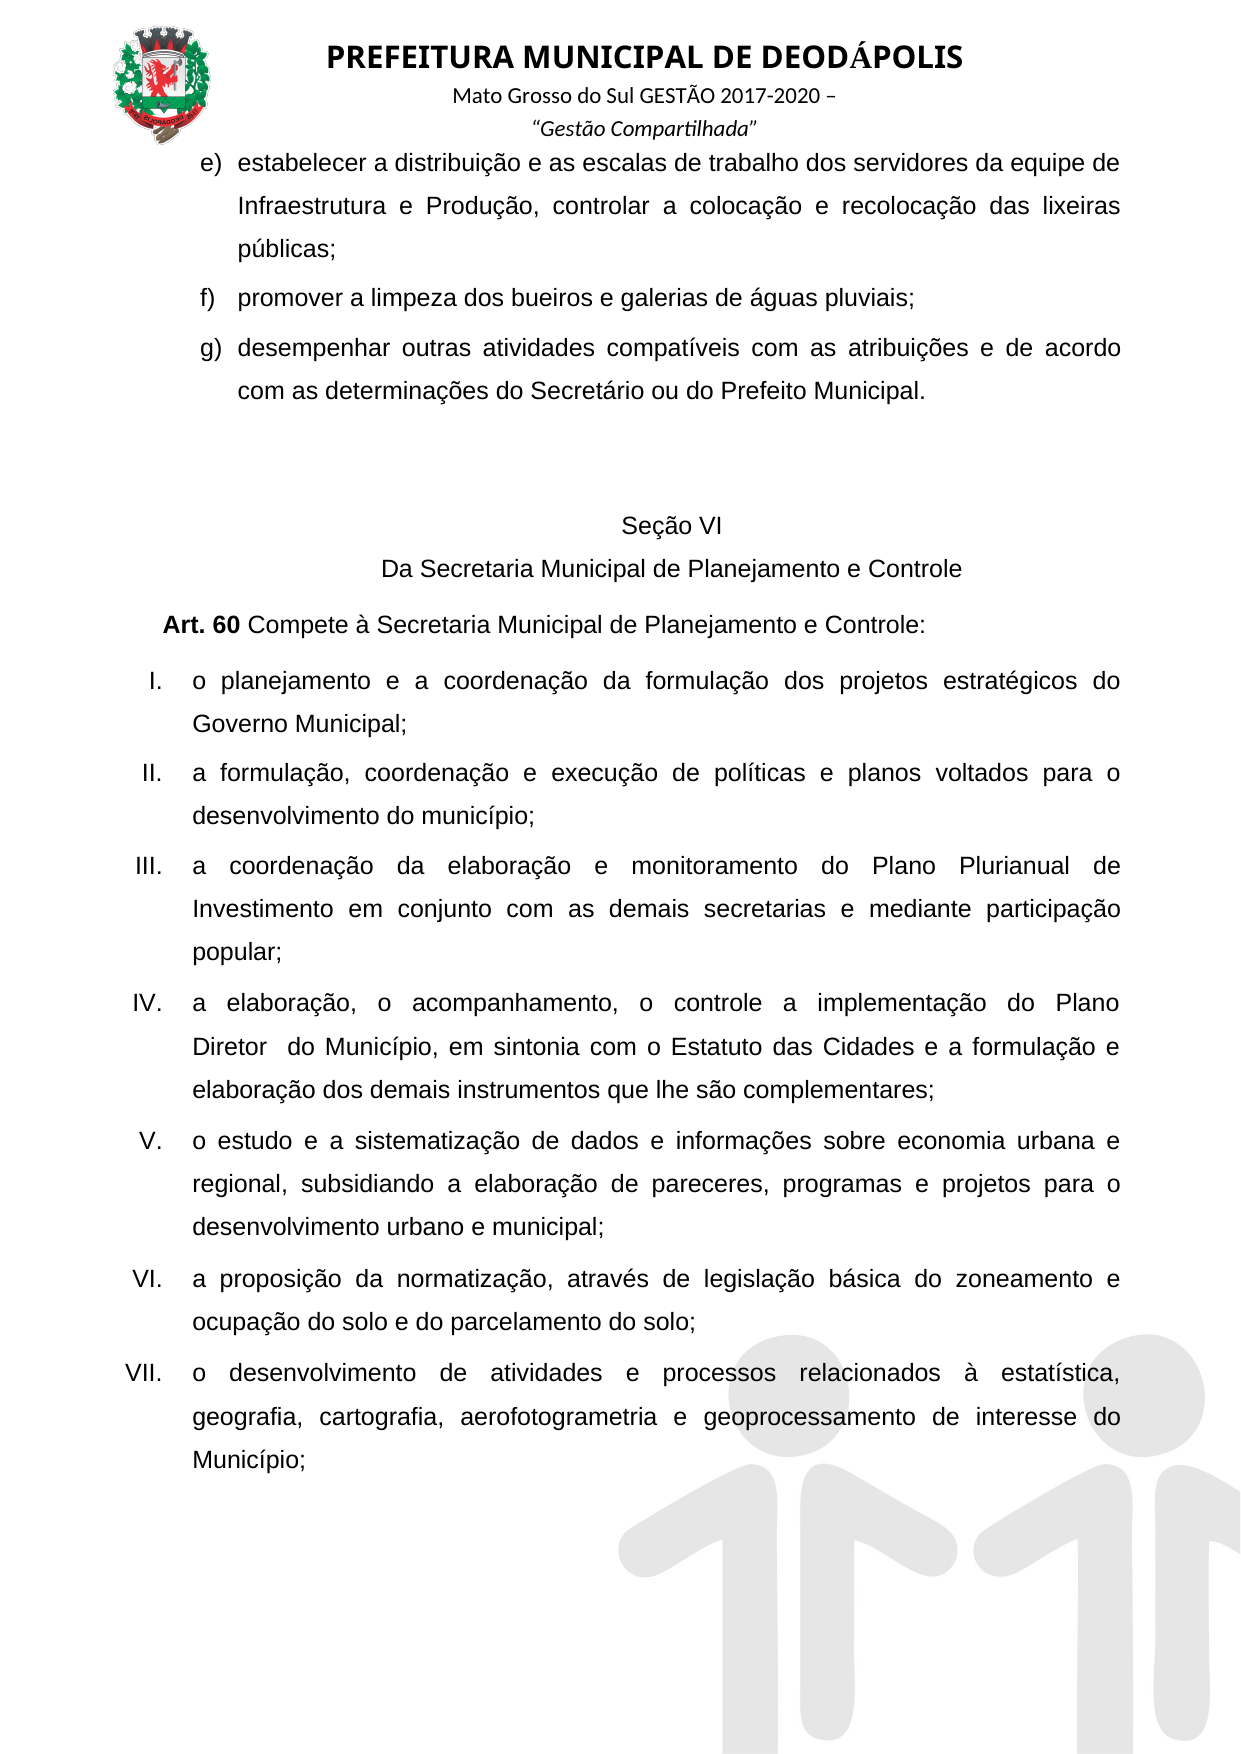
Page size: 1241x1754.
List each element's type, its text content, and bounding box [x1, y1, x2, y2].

text Art. 60 Compete à Secretaria Municipal de Planejamento e Controle: [162, 610, 1122, 639]
list estabelecer a distribuição e as escalas de trabalho dos servidores da equipe de Infraestrutura e Produção, controlar a colocação e recolocação das lixeiras públicas; [200, 148, 1122, 263]
list o estudo e a sistematização de dados e informações sobre economia urbana e regional, subsidiando a elaboração de pareceres, programas e projetos para o desenvolvimento urbano e municipal; [162, 1126, 1122, 1241]
list a coordenação da elaboração e monitoramento do Plano Plurianual de Investimento em conjunto com as demais secretarias e mediante participação popular; [162, 851, 1122, 966]
list a formulação, coordenação e execução de políticas e planos voltados para o desenvolvimento do município; [162, 758, 1122, 830]
list a proposição da normatização, através de legislação básica do zoneamento e ocupação do solo e do parcelamento do solo; [162, 1264, 1122, 1336]
text Seção VI [222, 511, 1122, 540]
picture [21, 0, 1241, 1754]
list desempenhar outras atividades compatíveis com as atribuições e de acordo com as determinações do Secretário ou do Prefeito Municipal. [200, 333, 1122, 404]
text Da Secretaria Municipal de Planejamento e Controle [222, 554, 1122, 583]
list a elaboração, o acompanhamento, o controle a implementação do Plano Diretor do Município, em sintonia com o Estatuto das Cidades e a formulação e elaboração dos demais instrumentos que lhe são complementares; [162, 988, 1122, 1103]
list o desenvolvimento de atividades e processos relacionados à estatística, geografia, cartografia, aerofotogrametria e geoprocessamento de interesse do Município; [162, 1358, 1122, 1473]
list promover a limpeza dos bueiros e galerias de águas pluviais; [200, 283, 1122, 312]
list o planejamento e a coordenação da formulação dos projetos estratégicos do Governo Municipal; [162, 666, 1122, 738]
